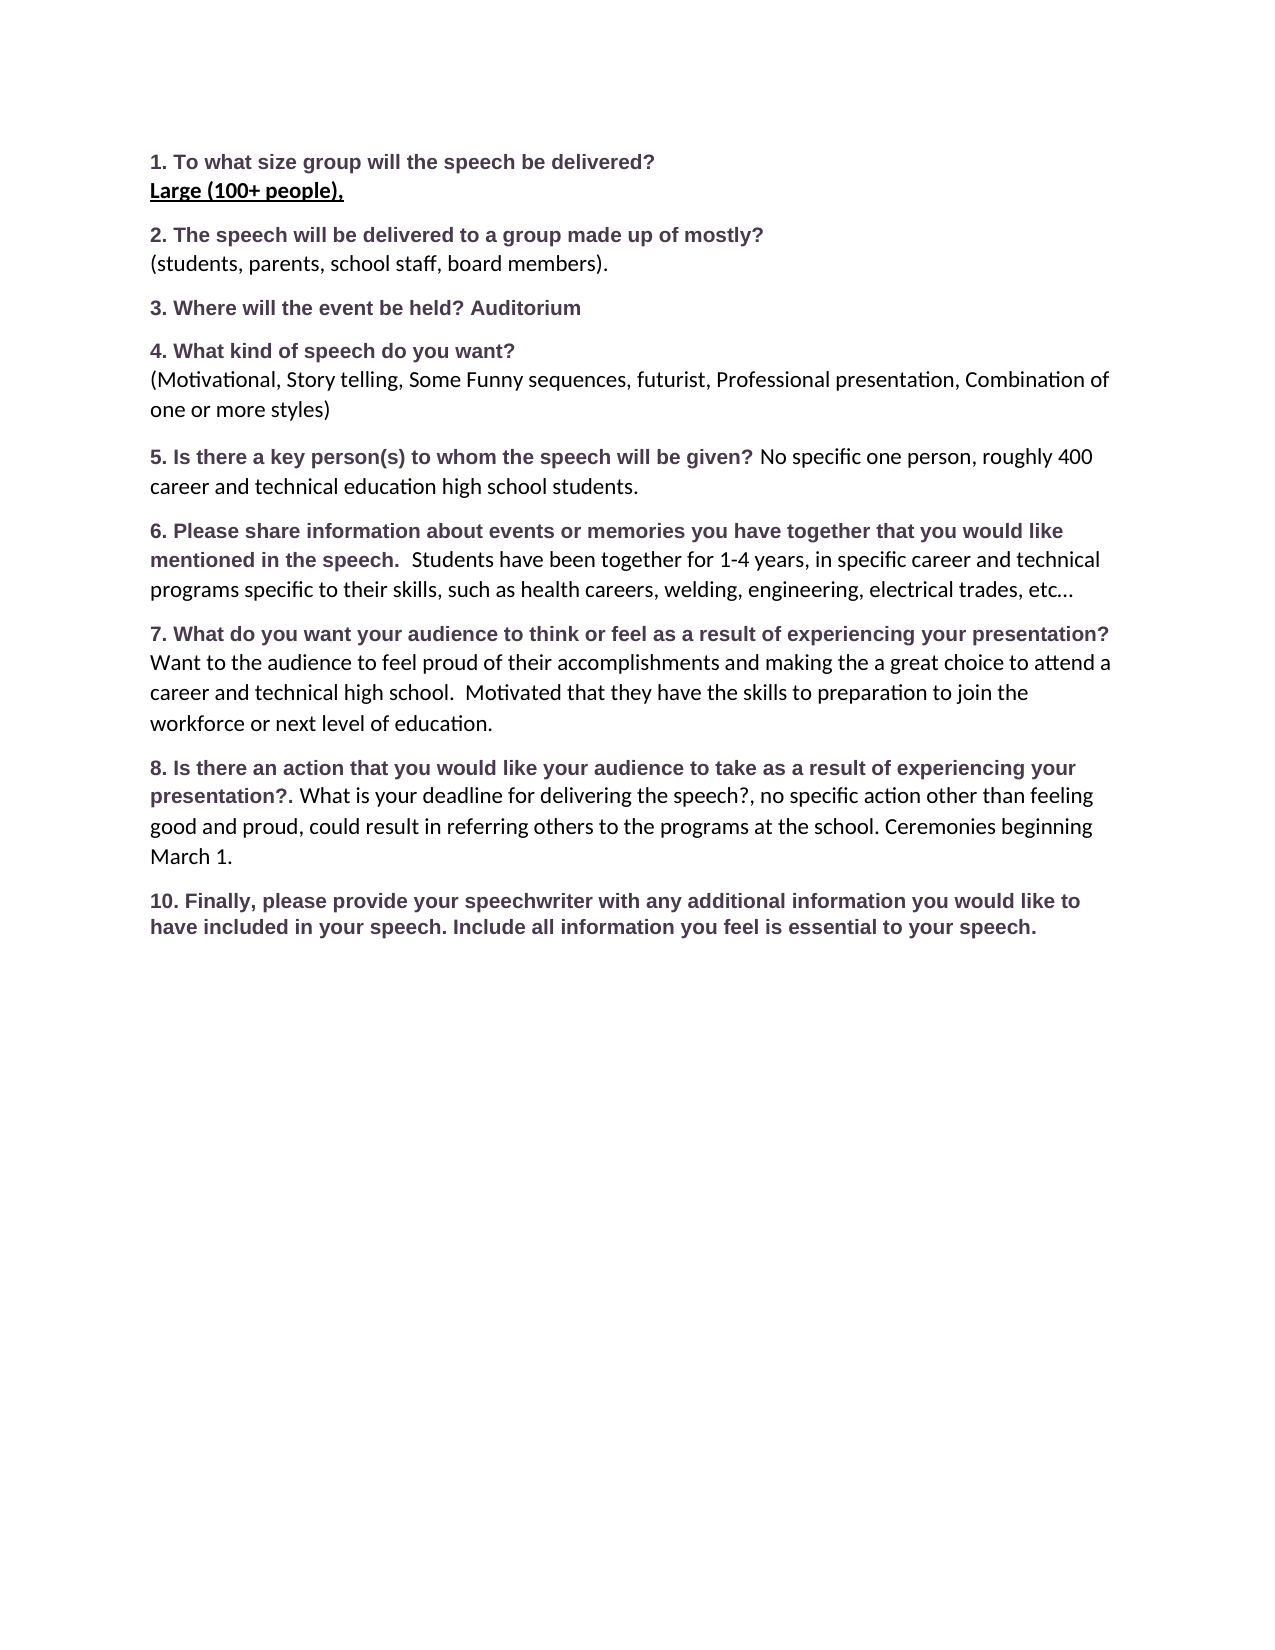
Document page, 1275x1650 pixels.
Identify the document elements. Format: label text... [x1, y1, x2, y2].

text 1. To what size group will the speech be delivered? Large (100+ people), [150, 150, 1125, 204]
text 5. Is there a key person(s) to whom the speech will be given? No specific one person, roughly 400 career and technical education high school students. [150, 442, 1125, 500]
text 7. What do you want your audience to think or feel as a result of experiencing your presentation? Want to the audience to feel proud of their accomplishments and making the a great choice to attend a career and technical high school. Motivated that they have the skills to preparation to join the workforce or next level of education. [150, 622, 1125, 737]
text 8. Is there an action that you would like your audience to take as a result of experiencing your presentation?. What is your deadline for delivering the speech?, no specific action other than feeling good and proud, could result in referring others to the programs at the school. Ceremonies beginning March 1. [150, 756, 1125, 870]
text 3. Where will the event be held? Auditorium [150, 296, 1125, 320]
text 6. Please share information about events or memories you have together that you would like mentioned in the speech. Students have been together for 1-4 years, in specific career and technical programs specific to their skills, such as health careers, welding, engineering, electrical trades, etc… [150, 519, 1125, 603]
text 2. The speech will be delivered to a group made up of mostly? (students, parents, school staff, board members). [150, 223, 1125, 277]
text 10. Finally, please provide your speechwriter with any additional information you would like to have included in your speech. Include all information you feel is essential to your speech. [150, 889, 1125, 939]
text 4. What kind of speech do you want? (Motivational, Story telling, Some Funny sequences, futurist, Professional presentation, Combination of one or more styles) [150, 338, 1125, 423]
